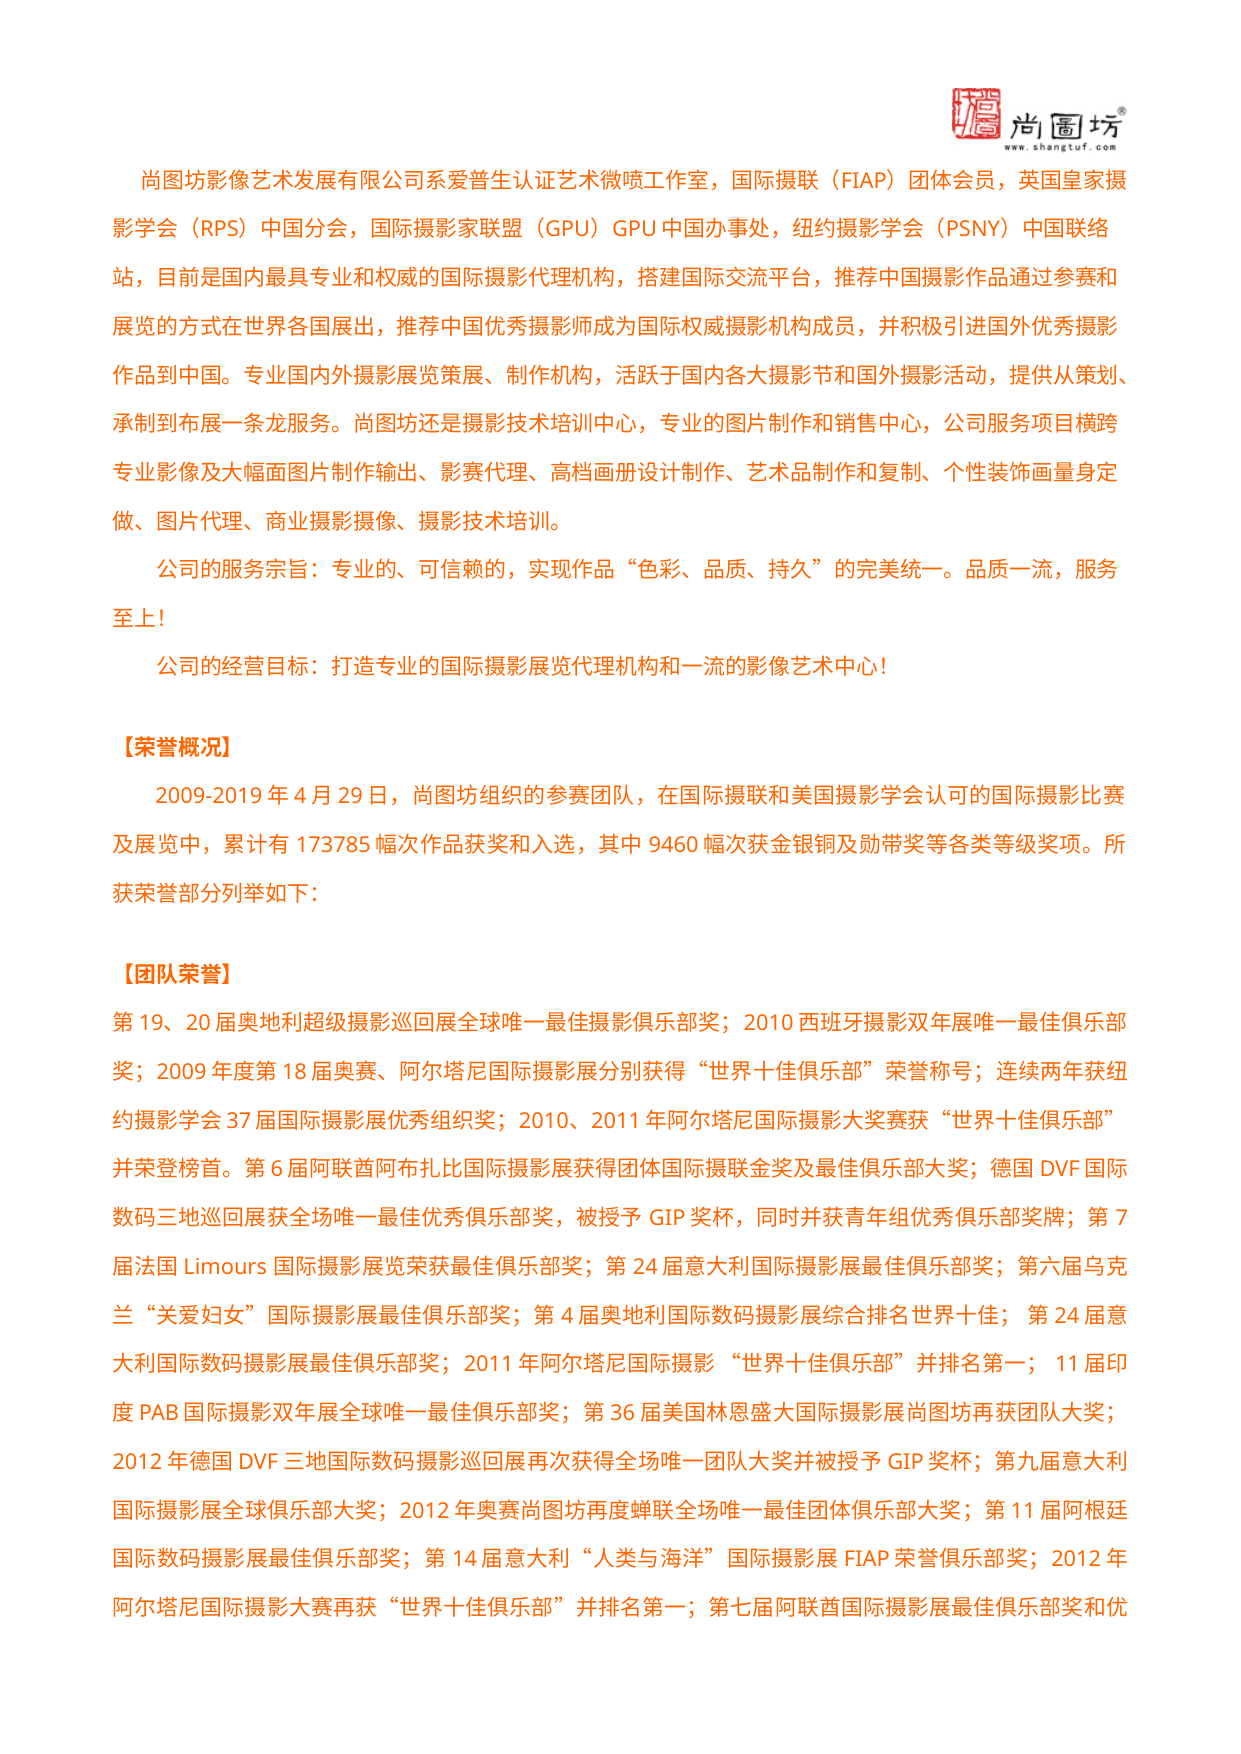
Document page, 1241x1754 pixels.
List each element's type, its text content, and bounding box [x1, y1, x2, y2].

picture [951, 88, 1129, 155]
text 公司的经营目标：打造专业的国际摄影展览代理机构和一流的影像艺术中心！ [112, 649, 1128, 681]
text 【团队荣誉】 [112, 956, 1128, 989]
text 【荣誉概况】 [112, 730, 1128, 762]
text 2009-2019年4月29日，尚图坊组织的参赛团队，在国际摄联和美国摄影学会认可的国际摄影比赛及展览中，累计有173785幅次作品获奖和入选，其中9460幅次获金银铜及勋带奖等各类等级奖项。所获荣誉部分列举如下： [112, 778, 1128, 908]
text 尚图坊影像艺术发展有限公司系爱普生认证艺术微喷工作室，国际摄联（FIAP）团体会员，英国皇家摄影学会（RPS）中国分会，国际摄影家联盟（GPU）GPU中国办事处，纽约摄影学会（PSNY）中国联络站，目前是国内最具专业和权威的国际摄影代理机构，搭建国际交流平台，推荐中国摄影作品通过参赛和展览的方式在世界各国展出，推荐中国优秀摄影师成为国际权威摄影机构成员，并积极引进国外优秀摄影作品到中国。专业国内外摄影展览策展、制作机构，活跃于国内各大摄影节和国外摄影活动，提供从策划、承制到布展一条龙服务。尚图坊还是摄影技术培训中心，专业的图片制作和销售中心，公司服务项目横跨专业影像及大幅面图片制作输出、影赛代理、高档画册设计制作、艺术品制作和复制、个性装饰画量身定做、图片代理、商业摄影摄像、摄影技术培训。 [112, 162, 1128, 536]
text 公司的服务宗旨：专业的、可信赖的，实现作品“色彩、品质、持久”的完美统一。品质一流，服务至上！ [112, 552, 1128, 633]
